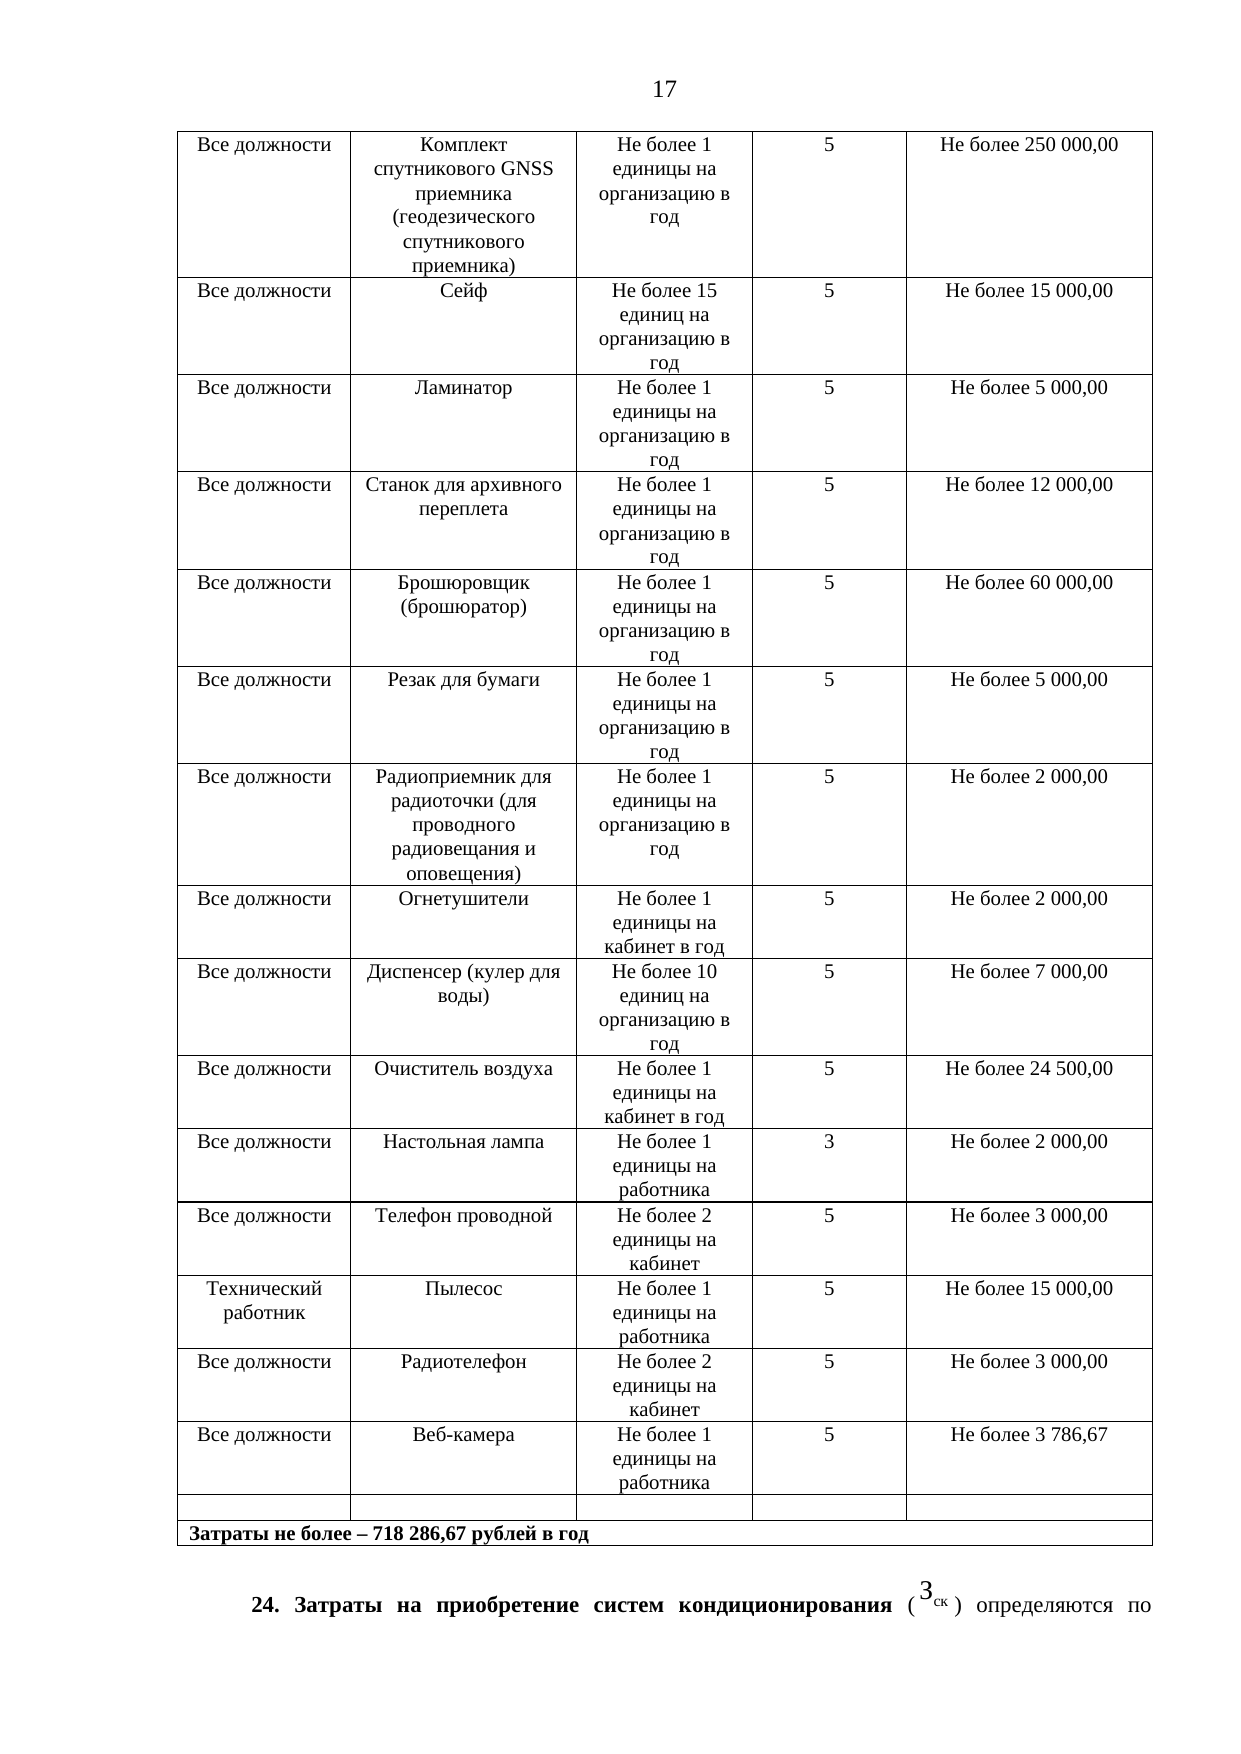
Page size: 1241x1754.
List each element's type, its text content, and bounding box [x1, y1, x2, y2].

table_cell Не более 60 000,00 [907, 570, 1152, 666]
table_cell 5 [753, 375, 906, 471]
table_cell Не более 1 единицы на работника [577, 1422, 752, 1494]
table_cell 5 [753, 278, 906, 374]
table_cell 5 [753, 1422, 906, 1494]
table_cell 5 [753, 1056, 906, 1128]
table_cell 5 [753, 1349, 906, 1421]
table_cell Пылесос [351, 1276, 576, 1348]
table_cell Не более 1 единицы на работника [577, 1129, 752, 1201]
table_cell Все должности [178, 1056, 350, 1128]
table_cell Настольная лампа [351, 1129, 576, 1201]
table_cell Очиститель воздуха [351, 1056, 576, 1128]
table_cell Все должности [178, 278, 350, 374]
table_cell Все должности [178, 886, 350, 958]
table_cell Не более 1 единицы на организацию в год [577, 667, 752, 763]
table_cell 3 [753, 1129, 906, 1201]
table_cell [178, 1495, 350, 1519]
table_cell Все должности [178, 570, 350, 666]
table_cell Затраты не более – 718 286,67 рублей в год [178, 1521, 1152, 1544]
table_cell Не более 10 единиц на организацию в год [577, 959, 752, 1055]
table_cell Комплект спутникового GNSS приемника (геодезического спутникового приемника) [351, 132, 576, 277]
table_cell Не более 5 000,00 [907, 375, 1152, 471]
table_cell 5 [753, 132, 906, 277]
table_cell Радиоприемник для радиоточки (для проводного радиовещания и оповещения) [351, 764, 576, 884]
table_cell Не более 3 000,00 [907, 1349, 1152, 1421]
table_cell Не более 24 500,00 [907, 1056, 1152, 1128]
table_cell Огнетушители [351, 886, 576, 958]
table_cell Ламинатор [351, 375, 576, 471]
table_cell Не более 15 000,00 [907, 278, 1152, 374]
table_cell Сейф [351, 278, 576, 374]
table_cell Все должности [178, 1349, 350, 1421]
table_cell Телефон проводной [351, 1203, 576, 1275]
table_cell Не более 15 000,00 [907, 1276, 1152, 1348]
table_cell 5 [753, 570, 906, 666]
table_cell Все должности [178, 132, 350, 277]
table_cell 5 [753, 667, 906, 763]
table_cell Все должности [178, 1422, 350, 1494]
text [177, 1572, 1152, 1618]
table_cell Не более 3 000,00 [907, 1203, 1152, 1275]
table_cell Не более 2 единицы на кабинет [577, 1349, 752, 1421]
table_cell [577, 132, 752, 277]
table_cell 5 [753, 1203, 906, 1275]
table_cell Не более 2 единицы на кабинет [577, 1203, 752, 1275]
table_cell Не более 1 единицы на организацию в год [577, 472, 752, 568]
table_cell Не более 2 000,00 [907, 1129, 1152, 1201]
table_cell Не более 3 786,67 [907, 1422, 1152, 1494]
table_cell Не более 2 000,00 [907, 764, 1152, 884]
table_cell Все должности [178, 1129, 350, 1201]
table_cell Все должности [178, 375, 350, 471]
table_cell Все должности [178, 764, 350, 884]
table_cell Брошюровщик (брошюратор) [351, 570, 576, 666]
table_cell Не более 15 единиц на организацию в год [577, 278, 752, 374]
table_cell Диспенсер (кулер для воды) [351, 959, 576, 1055]
table_cell Не более 7 000,00 [907, 959, 1152, 1055]
table_cell Не более 12 000,00 [907, 472, 1152, 568]
table_cell Не более 1 единицы на кабинет в год [577, 886, 752, 958]
table_cell 5 [753, 886, 906, 958]
table_cell Не более 5 000,00 [907, 667, 1152, 763]
table_cell Не более 1 единицы на организацию в год [577, 764, 752, 884]
table_cell 5 [753, 959, 906, 1055]
table_cell 5 [753, 764, 906, 884]
table_cell 5 [753, 1276, 906, 1348]
table_cell Резак для бумаги [351, 667, 576, 763]
table_cell Все должности [178, 959, 350, 1055]
table_cell Все должности [178, 472, 350, 568]
table_cell Не более 2 000,00 [907, 886, 1152, 958]
table_cell [753, 1495, 906, 1519]
table_cell Технический работник [178, 1276, 350, 1348]
table_cell Станок для архивного переплета [351, 472, 576, 568]
table_cell [351, 1495, 576, 1519]
table_cell Все должности [178, 667, 350, 763]
table_cell [577, 1495, 752, 1519]
table_cell Не более 250 000,00 [907, 132, 1152, 277]
table_cell Не более 1 единицы на работника [577, 1276, 752, 1348]
table_cell [907, 1495, 1152, 1519]
table_cell Веб-камера [351, 1422, 576, 1494]
table_cell Не более 1 единицы на кабинет в год [577, 1056, 752, 1128]
table_cell Все должности [178, 1203, 350, 1275]
table_cell Не более 1 единицы на организацию в год [577, 570, 752, 666]
table_cell 5 [753, 472, 906, 568]
table_cell Радиотелефон [351, 1349, 576, 1421]
table_cell Не более 1 единицы на организацию в год [577, 375, 752, 471]
